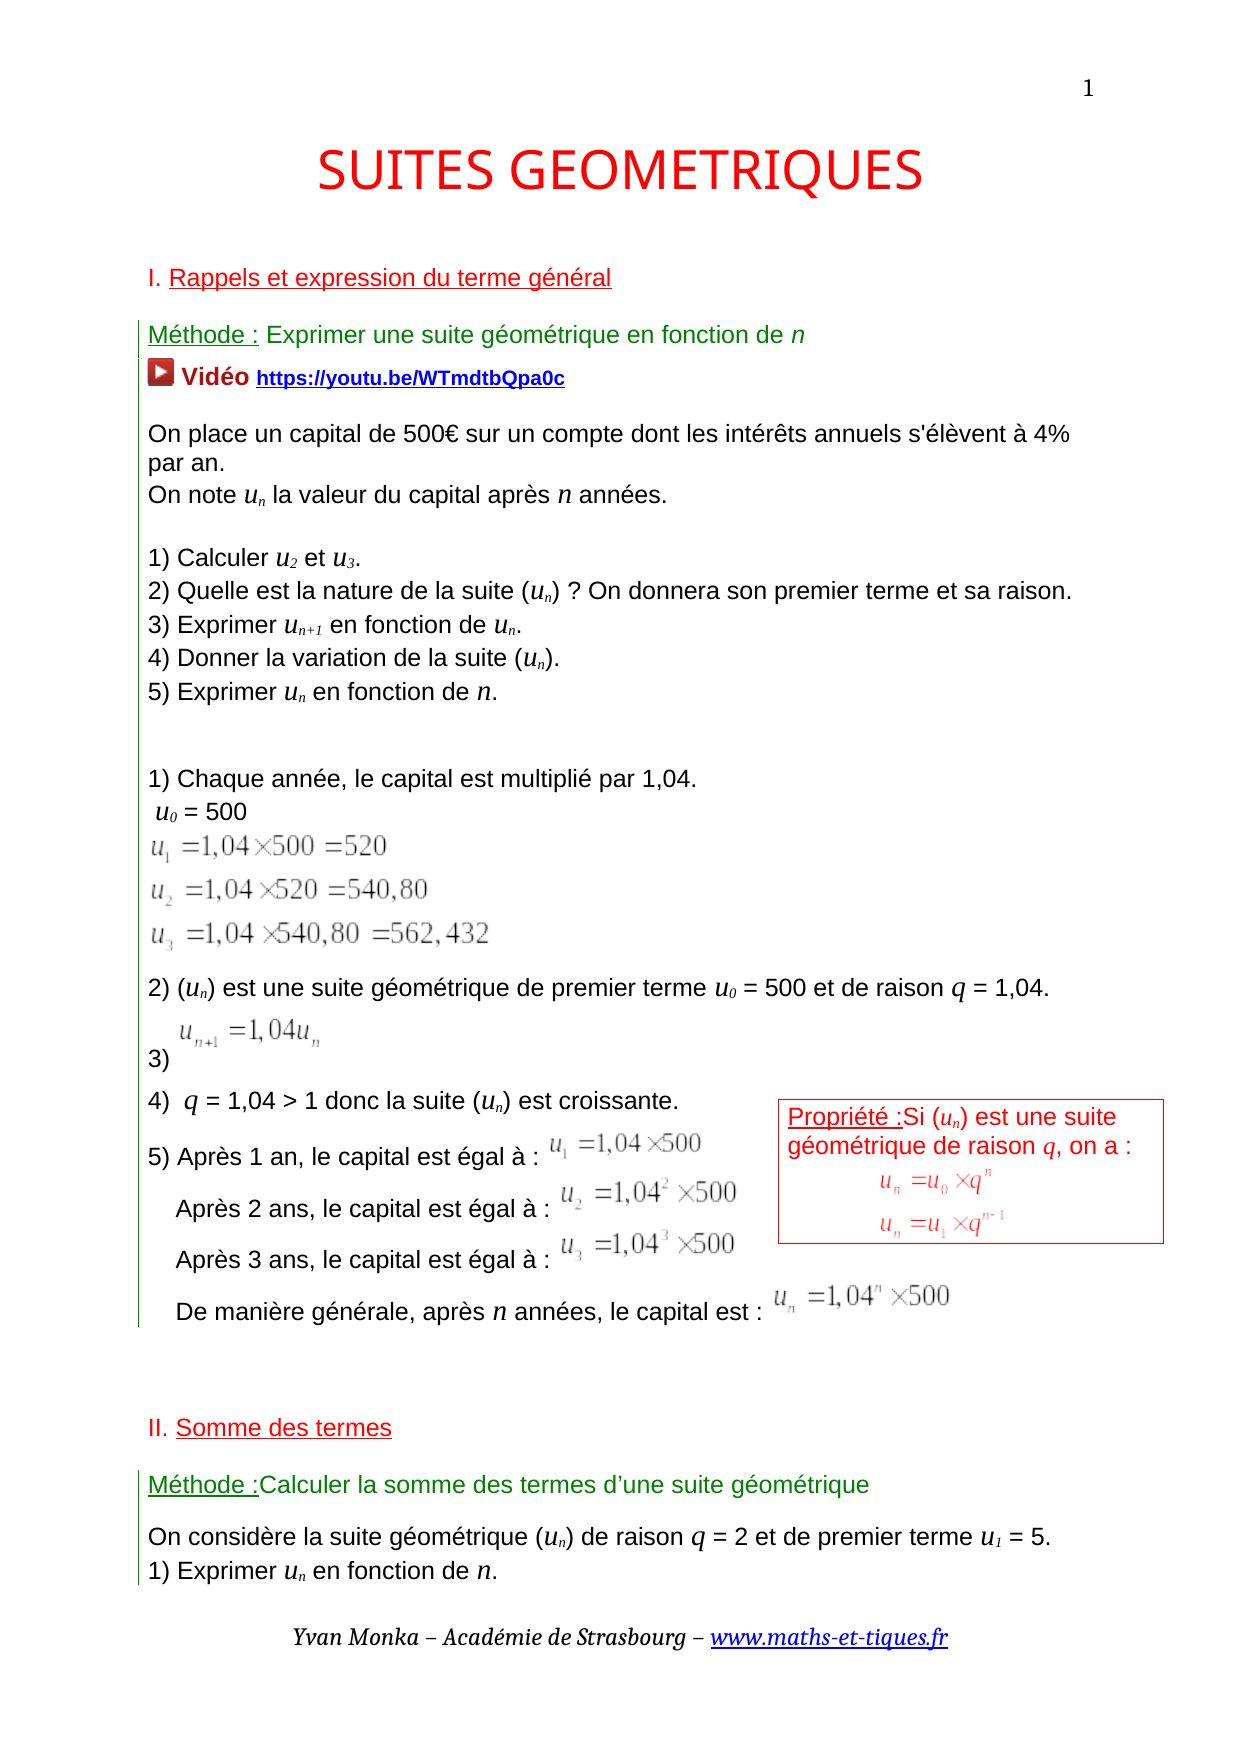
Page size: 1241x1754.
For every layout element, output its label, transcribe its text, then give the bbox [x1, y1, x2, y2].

text On place un capital de 500€ sur un compte dont les intérêts annuels s'élèvent à 4% par an. [148, 419, 1093, 477]
picture [147, 358, 175, 386]
text Méthode :Calculer la somme des termes d’une suite géométrique [148, 1470, 1093, 1499]
text 5) Après 1 an, le capital est égal à : [148, 1126, 778, 1171]
text 4) Donner la variation de la suite (un). [148, 639, 1093, 673]
text Vidéo https://youtu.be/WTmdtbQpa0c [139, 358, 1057, 390]
text 5) Après 1 an, le capital est égal à : [779, 1126, 1093, 1171]
text Méthode : Exprimer une suite géométrique en fonction de n [148, 320, 1093, 349]
text On considère la suite géométrique (un) de raison q = 2 et de premier terme u1 = 5. [148, 1518, 1093, 1552]
text 2) Quelle est la nature de la suite (un) ? On donnera son premier terme et sa raison. [148, 572, 1093, 606]
text 4) q = 1,04 > 1 donc la suite (un) est croissante. [148, 1082, 1093, 1116]
text Après 2 ans, le capital est égal à : [779, 1171, 1093, 1223]
text On note un la valeur du capital après n années. [148, 477, 1093, 510]
text I. Rappels et expression du terme général [148, 262, 1093, 291]
text De manière générale, après n années, le capital est : [148, 1274, 1093, 1327]
text 3) [148, 1012, 1093, 1073]
text II. Somme des termes [148, 1413, 1093, 1442]
text 1) Calculer u2 et u3. [148, 539, 1093, 572]
text 3) Exprimer un+1 en fonction de un. [148, 606, 1093, 639]
text u0 = 500 [148, 793, 1093, 826]
text 1) Chaque année, le capital est multiplié par 1,04. [148, 764, 1093, 793]
text Après 3 ans, le capital est égal à : [148, 1223, 1093, 1274]
text 1) Exprimer un en fonction de n. [148, 1552, 1093, 1585]
text Après 2 ans, le capital est égal à : [148, 1171, 778, 1223]
text 2) (un) est une suite géométrique de premier terme u0 = 500 et de raison q = 1,04. [148, 969, 1093, 1002]
text 5) Exprimer un en fonction de n. [148, 673, 1093, 707]
text SUITES GEOMETRIQUES [148, 131, 1093, 205]
